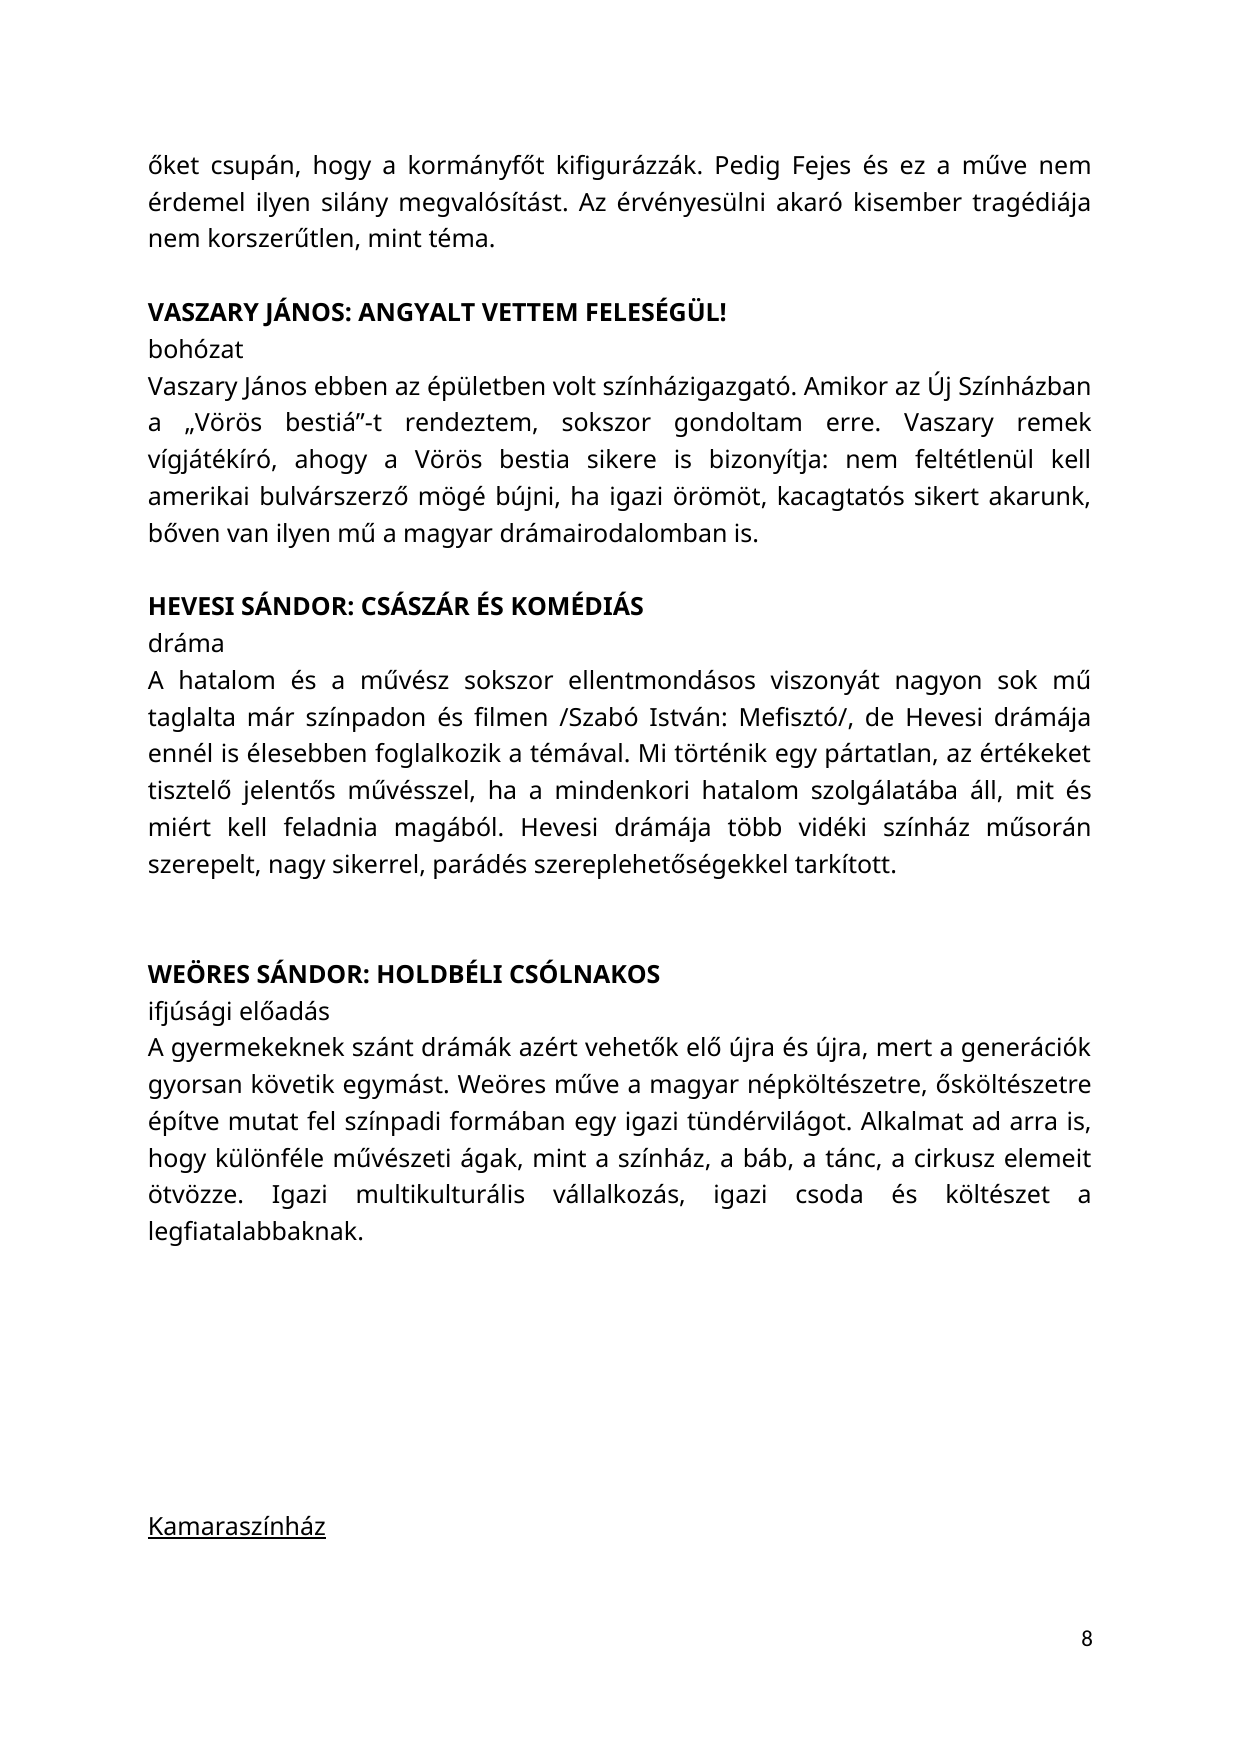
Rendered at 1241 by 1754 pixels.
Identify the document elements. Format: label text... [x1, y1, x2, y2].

text HEVESI SÁNDOR: CSÁSZÁR ÉS KOMÉDIÁS [148, 589, 1093, 623]
text Vaszary János ebben az épületben volt színházigazgató. Amikor az Új Színházban a „Vörös bestiá”-t rendeztem, sokszor gondoltam erre. Vaszary remek vígjátékíró, ahogy a Vörös bestia sikere is bizonyítja: nem feltétlenül kell amerikai bulvárszerző mögé bújni, ha igazi örömöt, kacagtatós sikert akarunk, bőven van ilyen mű a magyar drámairodalomban is. [148, 368, 1093, 549]
text Kamaraszínház [148, 1508, 1093, 1542]
text ifjúsági előadás [148, 993, 1093, 1027]
text dráma [148, 626, 1093, 660]
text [148, 148, 1093, 255]
text A gyermekeknek szánt drámák azért vehetők elő újra és újra, mert a generációk gyorsan követik egymást. Weöres műve a magyar népköltészetre, ősköltészetre építve mutat fel színpadi formában egy igazi tündérvilágot. Alkalmat ad arra is, hogy különféle művészeti ágak, mint a színház, a báb, a tánc, a cirkusz elemeit ötvözze. Igazi multikulturális vállalkozás, igazi csoda és költészet a legfiatalabbaknak. [148, 1030, 1093, 1248]
text VASZARY JÁNOS: ANGYALT VETTEM FELESÉGÜL! [148, 295, 1093, 329]
text WEÖRES SÁNDOR: HOLDBÉLI CSÓLNAKOS [148, 957, 1093, 991]
text A hatalom és a művész sokszor ellentmondásos viszonyát nagyon sok mű taglalta már színpadon és filmen /Szabó István: Mefisztó/, de Hevesi drámája ennél is élesebben foglalkozik a témával. Mi történik egy pártatlan, az értékeket tisztelő jelentős művésszel, ha a mindenkori hatalom szolgálatába áll, mit és miért kell feladnia magából. Hevesi drámája több vidéki színház műsorán szerepelt, nagy sikerrel, parádés szereplehetőségekkel tarkított. [148, 662, 1093, 880]
text bohózat [148, 331, 1093, 366]
